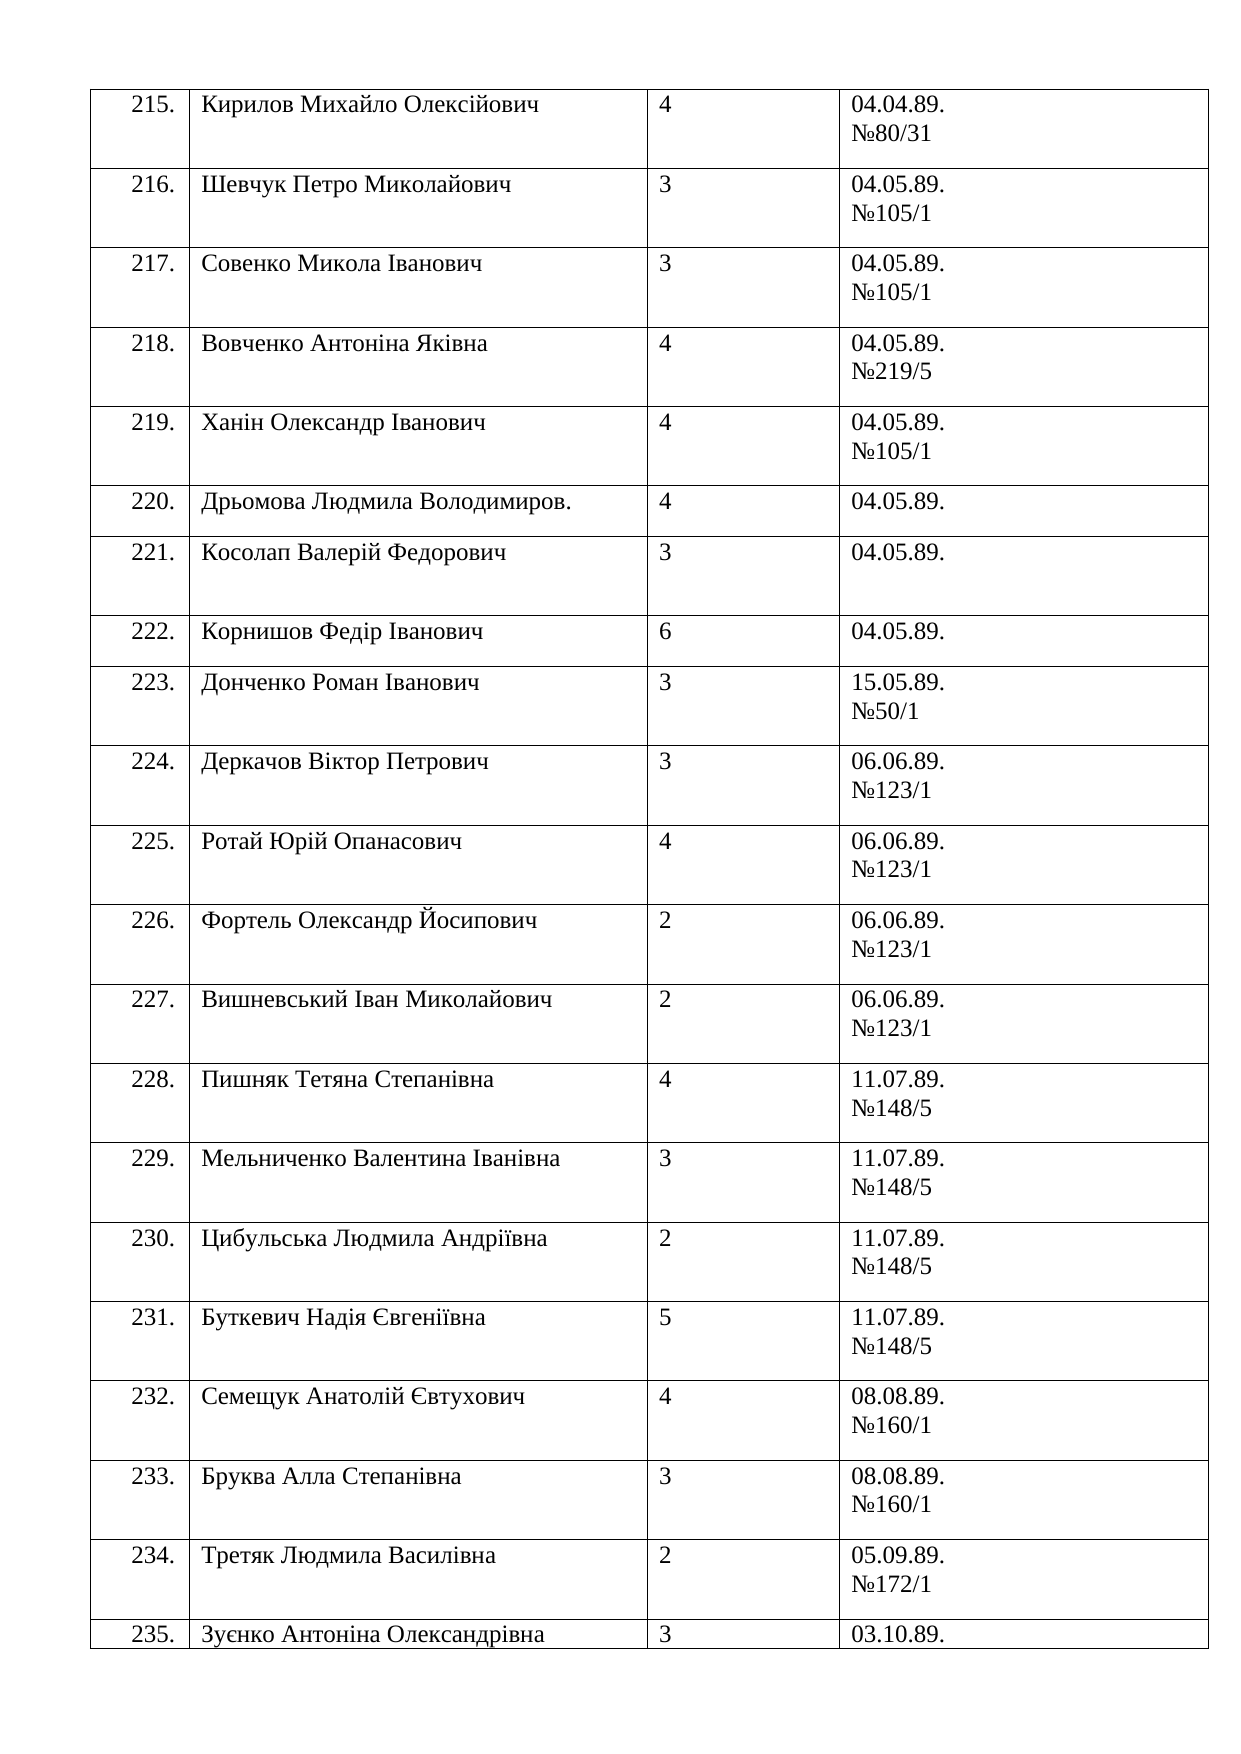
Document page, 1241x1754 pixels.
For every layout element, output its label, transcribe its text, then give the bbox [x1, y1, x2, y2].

table_cell 2 [648, 1540, 839, 1618]
table_cell [91, 169, 189, 247]
table_cell [91, 1620, 189, 1648]
table_cell 4 [648, 1064, 839, 1142]
table_cell Фортель Олександр Йосипович [190, 905, 647, 983]
table_cell Дрьомова Людмила Володимиров. [190, 486, 647, 536]
table_cell Буткевич Надія Євгеніївна [190, 1302, 647, 1380]
table_cell 4 [648, 90, 839, 168]
table_cell Семещук Анатолій Євтухович [190, 1381, 647, 1460]
table_cell 04.04.89. №80/31 [840, 90, 1208, 168]
table_cell 4 [648, 826, 839, 904]
table_cell [91, 616, 189, 666]
table_cell 11.07.89. №148/5 [840, 1302, 1208, 1380]
table_cell [91, 985, 189, 1063]
table_cell [91, 1540, 189, 1618]
table_cell 3 [648, 1620, 839, 1648]
table_cell 3 [648, 1461, 839, 1539]
table_cell Шевчук Петро Миколайович [190, 169, 647, 247]
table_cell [190, 1620, 647, 1648]
table_cell Мельниченко Валентина Іванівна [190, 1143, 647, 1222]
table_cell 04.05.89. [840, 616, 1208, 666]
table_cell 08.08.89. №160/1 [840, 1461, 1208, 1539]
table_cell 03.10.89. [840, 1620, 1208, 1648]
table_cell Бруква Алла Степанівна [190, 1461, 647, 1539]
table_cell [91, 328, 189, 406]
table_cell 4 [648, 1381, 839, 1460]
table_cell 04.05.89. [840, 486, 1208, 536]
table_cell 2 [648, 905, 839, 983]
table_cell 3 [648, 248, 839, 327]
table_cell 04.05.89. №105/1 [840, 248, 1208, 327]
table_cell Вишневський Іван Миколайович [190, 985, 647, 1063]
table_cell [91, 486, 189, 536]
table_cell 3 [648, 746, 839, 825]
table_cell 4 [648, 486, 839, 536]
table_cell Ротай Юрій Опанасович [190, 826, 647, 904]
table_cell [91, 667, 189, 745]
table_cell Донченко Роман Іванович [190, 667, 647, 745]
table_cell Корнишов Федір Іванович [190, 616, 647, 666]
table_cell 06.06.89. №123/1 [840, 985, 1208, 1063]
table_cell [91, 1302, 189, 1380]
table_cell Третяк Людмила Василівна [190, 1540, 647, 1618]
table_cell 6 [648, 616, 839, 666]
table_cell 06.06.89. №123/1 [840, 826, 1208, 904]
table_cell 06.06.89. №123/1 [840, 746, 1208, 825]
table_cell 4 [648, 328, 839, 406]
table_cell Цибульська Людмила Андріївна [190, 1223, 647, 1301]
table_cell 04.05.89. [840, 537, 1208, 615]
table_cell Ханін Олександр Іванович [190, 407, 647, 485]
table_cell Вовченко Антоніна Яківна [190, 328, 647, 406]
table_cell 5 [648, 1302, 839, 1380]
table_cell 06.06.89. №123/1 [840, 905, 1208, 983]
table_cell [91, 905, 189, 983]
table_cell 04.05.89. №105/1 [840, 407, 1208, 485]
table_cell Косолап Валерій Федорович [190, 537, 647, 615]
table_cell [91, 537, 189, 615]
table_cell 11.07.89. №148/5 [840, 1223, 1208, 1301]
table_cell [91, 1064, 189, 1142]
table_cell [91, 746, 189, 825]
table_cell [91, 1461, 189, 1539]
table_cell [91, 1143, 189, 1222]
table_cell 15.05.89. №50/1 [840, 667, 1208, 745]
table_cell 11.07.89. №148/5 [840, 1064, 1208, 1142]
table_cell [91, 1381, 189, 1460]
table_cell [91, 90, 189, 168]
table_cell Кирилов Михайло Олексійович [190, 90, 647, 168]
table_cell 3 [648, 169, 839, 247]
table_cell 3 [648, 667, 839, 745]
table_cell 4 [648, 407, 839, 485]
table_cell [91, 1223, 189, 1301]
table_cell Пишняк Тетяна Степанівна [190, 1064, 647, 1142]
table_cell 11.07.89. №148/5 [840, 1143, 1208, 1222]
table_cell [91, 826, 189, 904]
table_cell 05.09.89. №172/1 [840, 1540, 1208, 1618]
table_cell [91, 407, 189, 485]
table_cell 3 [648, 537, 839, 615]
table_cell 08.08.89. №160/1 [840, 1381, 1208, 1460]
table_cell 2 [648, 985, 839, 1063]
table_cell 04.05.89. №219/5 [840, 328, 1208, 406]
table_cell 04.05.89. №105/1 [840, 169, 1208, 247]
table_cell Совенко Микола Іванович [190, 248, 647, 327]
table_cell Деркачов Віктор Петрович [190, 746, 647, 825]
table_cell [91, 248, 189, 327]
table_cell 2 [648, 1223, 839, 1301]
table_cell 3 [648, 1143, 839, 1222]
